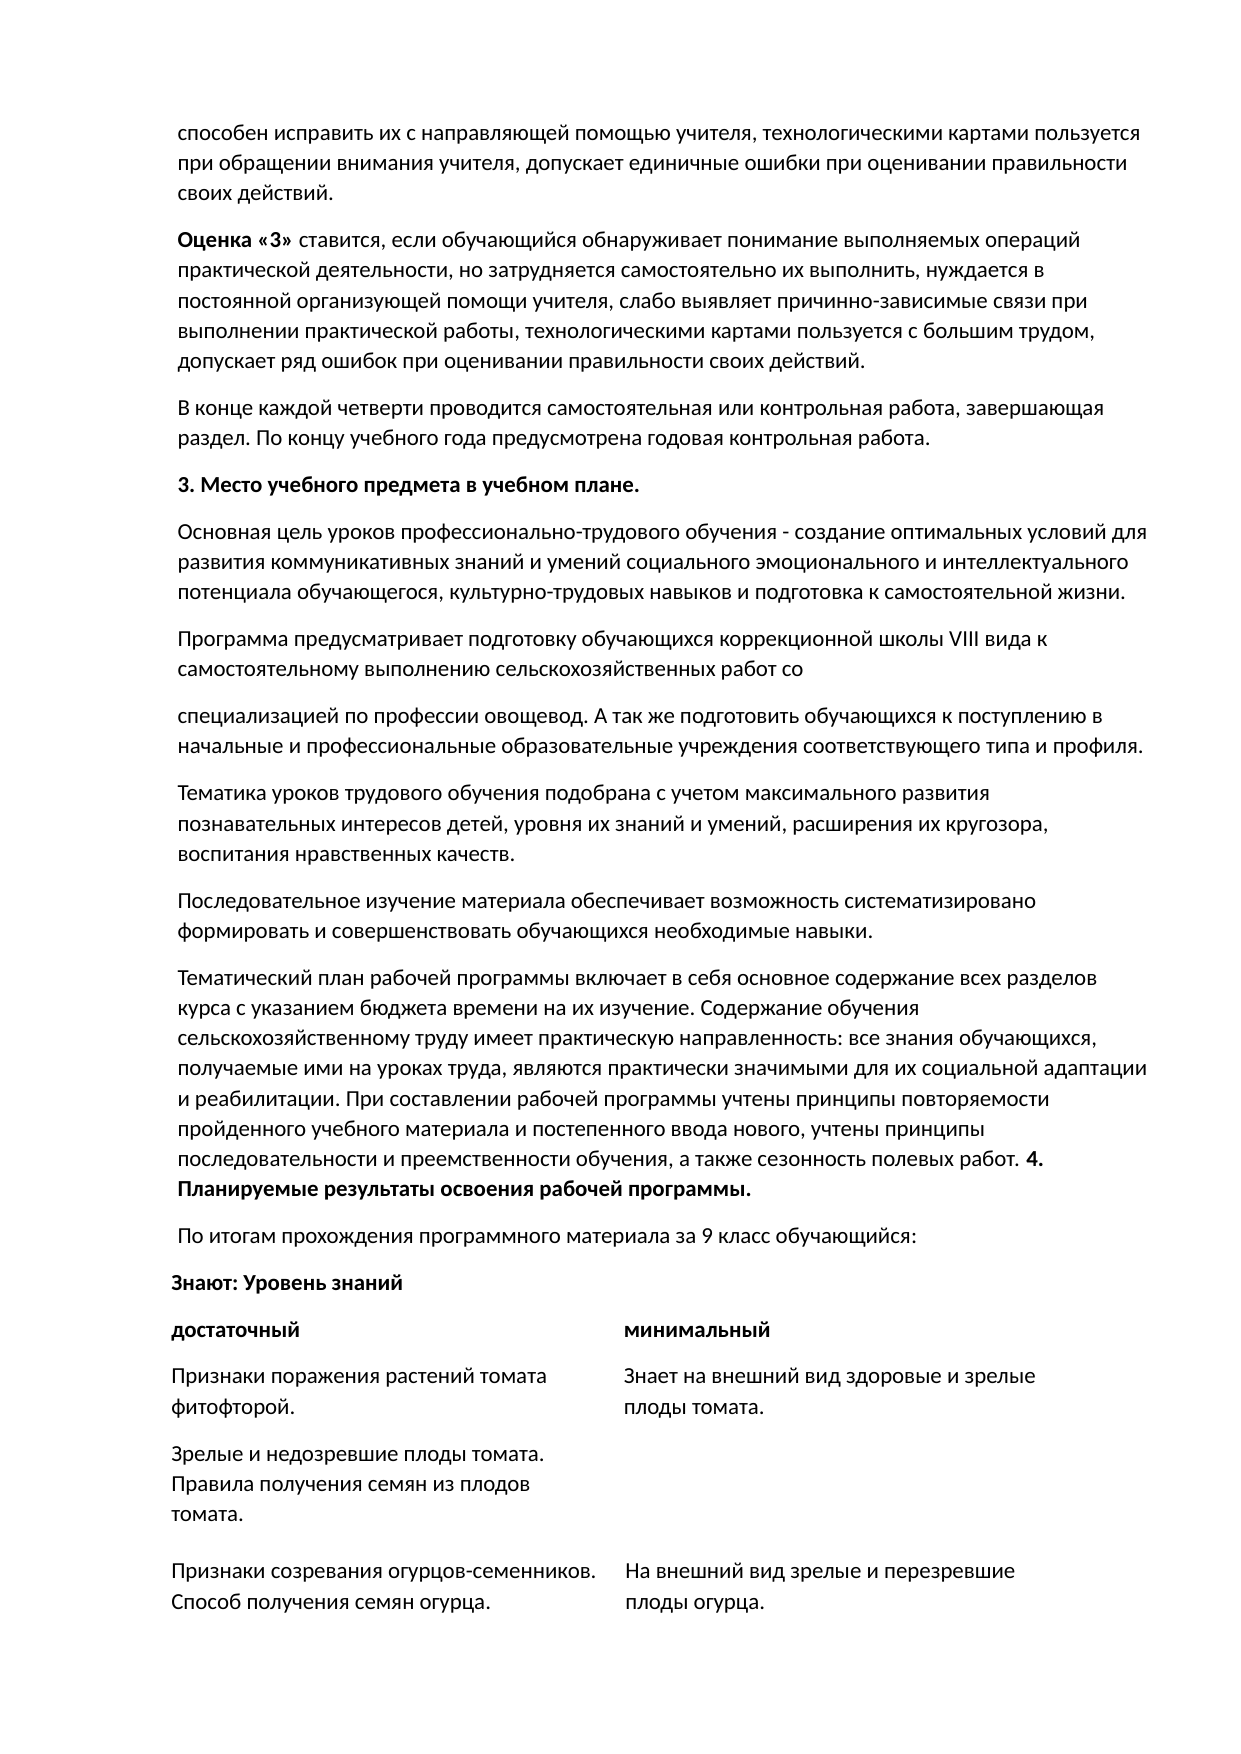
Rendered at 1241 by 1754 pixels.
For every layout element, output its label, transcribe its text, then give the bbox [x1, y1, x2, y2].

text Последовательное изучение материала обеспечивает возможность систематизировано формировать и совершенствовать обучающихся необходимые навыки. [177, 886, 1152, 944]
table_cell Знает на внешний вид здоровые и зрелые плоды томата. [612, 1362, 1065, 1557]
text Основная цель уроков профессионально-трудового обучения - создание оптимальных условий для развития коммуникативных знаний и умений социального эмоционального и интеллектуального потенциала обучающегося, культурно-трудовых навыков и подготовка к самостоятельной жизни. [177, 517, 1152, 606]
text По итогам прохождения программного материала за 9 класс обучающийся: [177, 1221, 1152, 1249]
text Тематический план рабочей программы включает в себя основное содержание всех разделов курса с указанием бюджета времени на их изучение. Содержание обучения сельскохозяйственному труду имеет практическую направленность: все знания обучающихся, получаемые ими на уроках труда, являются практически значимыми для их социальной адаптации и реабилитации. При составлении рабочей программы учтены принципы повторяемости пройденного учебного материала и постепенного ввода нового, учтены принципы последовательности и преемственности обучения, а также сезонность полевых работ. 4. Планируемые результаты освоения рабочей программы. [177, 963, 1152, 1202]
text В конце каждой четверти проводится самостоятельная или контрольная работа, завершающая раздел. По концу учебного года предусмотрена годовая контрольная работа. [177, 393, 1152, 451]
table_cell минимальный [612, 1315, 1065, 1362]
text специализацией по профессии овощевод. А так же подготовить обучающихся к поступлению в начальные и профессиональные образовательные учреждения соответствующего типа и профиля. [177, 701, 1152, 760]
text 3. Место учебного предмета в учебном плане. [177, 470, 1152, 498]
table_cell Признаки поражения растений томата фитофторой. Зрелые и недозревшие плоды томата. Правила получения семян из плодов томата. [160, 1362, 612, 1557]
table_header Знают: Уровень знаний [160, 1268, 1065, 1315]
table_cell На внешний вид зрелые и перезревшие плоды огурца. [614, 1557, 1072, 1633]
table_cell достаточный [160, 1315, 612, 1362]
table_cell Признаки созревания огурцов-семенников. Способ получения семян огурца. [160, 1557, 614, 1633]
text Оценка «3» ставится, если обучающийся обнаруживает понимание выполняемых операций практической деятельности, но затрудняется самостоятельно их выполнить, нуждается в постоянной организующей помощи учителя, слабо выявляет причинно-зависимые связи при выполнении практической работы, технологическими картами пользуется с большим трудом, допускает ряд ошибок при оценивании правильности своих действий. [177, 225, 1152, 374]
text Тематика уроков трудового обучения подобрана с учетом максимального развития познавательных интересов детей, уровня их знаний и умений, расширения их кругозора, воспитания нравственных качеств. [177, 778, 1152, 867]
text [177, 118, 1152, 207]
text Программа предусматривает подготовку обучающихся коррекционной школы VIII вида к самостоятельному выполнению сельскохозяйственных работ со [177, 624, 1152, 683]
